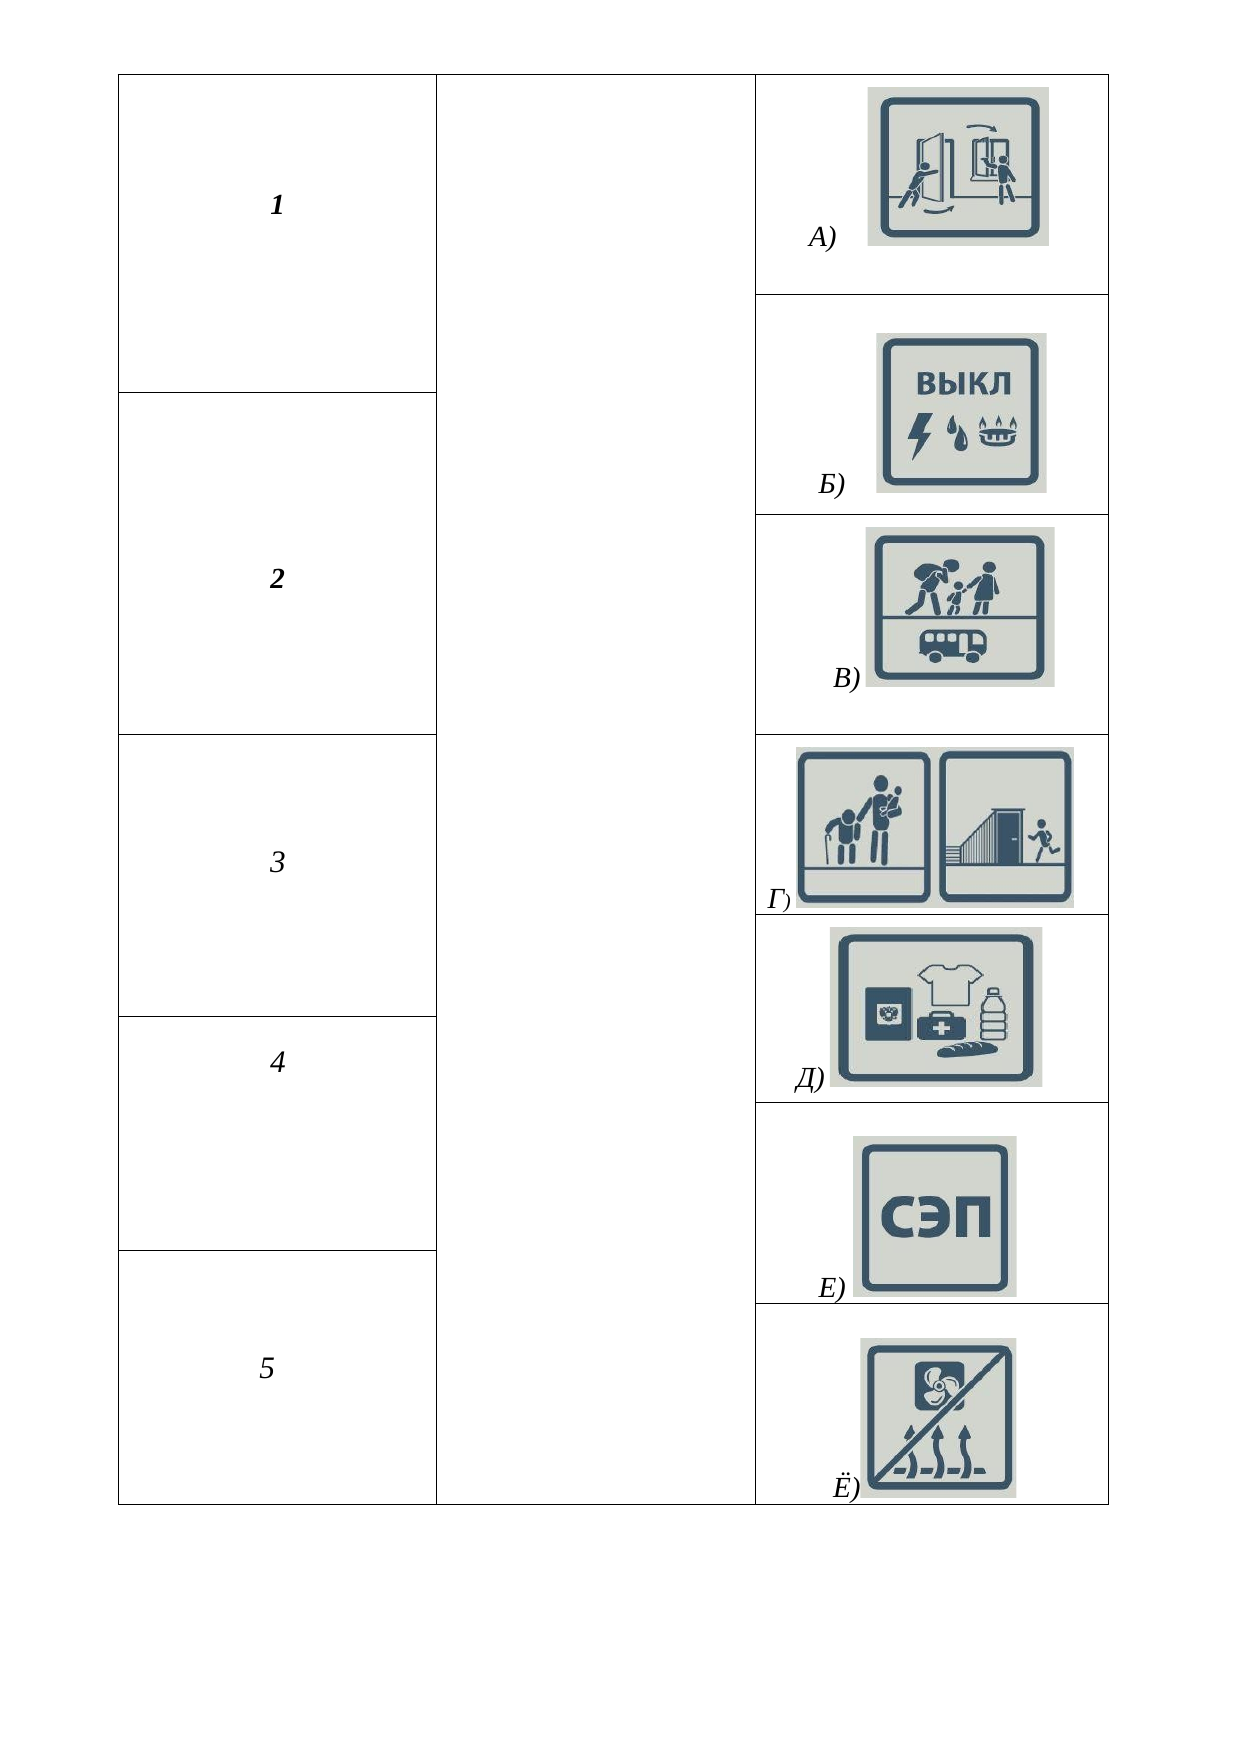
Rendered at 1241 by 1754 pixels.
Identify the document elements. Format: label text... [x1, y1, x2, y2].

table_cell Д) [756, 915, 1108, 1102]
picture [829, 927, 1043, 1087]
table_cell В) [756, 515, 1108, 734]
picture [860, 1338, 1017, 1498]
table_cell 2 [119, 393, 436, 734]
table_cell 5 [119, 1251, 436, 1504]
table_header 1 [119, 75, 436, 392]
picture [853, 1136, 1017, 1297]
table_cell Е) [756, 1103, 1108, 1303]
table_cell Ё) [756, 1304, 1108, 1504]
picture [867, 87, 1049, 246]
picture [796, 747, 1074, 908]
picture [876, 333, 1047, 493]
table_cell 4 [119, 1017, 436, 1250]
table_header А) [756, 75, 1108, 294]
table_header [437, 75, 755, 1504]
picture [865, 527, 1055, 687]
table_cell Б) [756, 295, 1108, 514]
table_cell Г) [756, 735, 1108, 914]
table_cell 3 [119, 735, 436, 1016]
